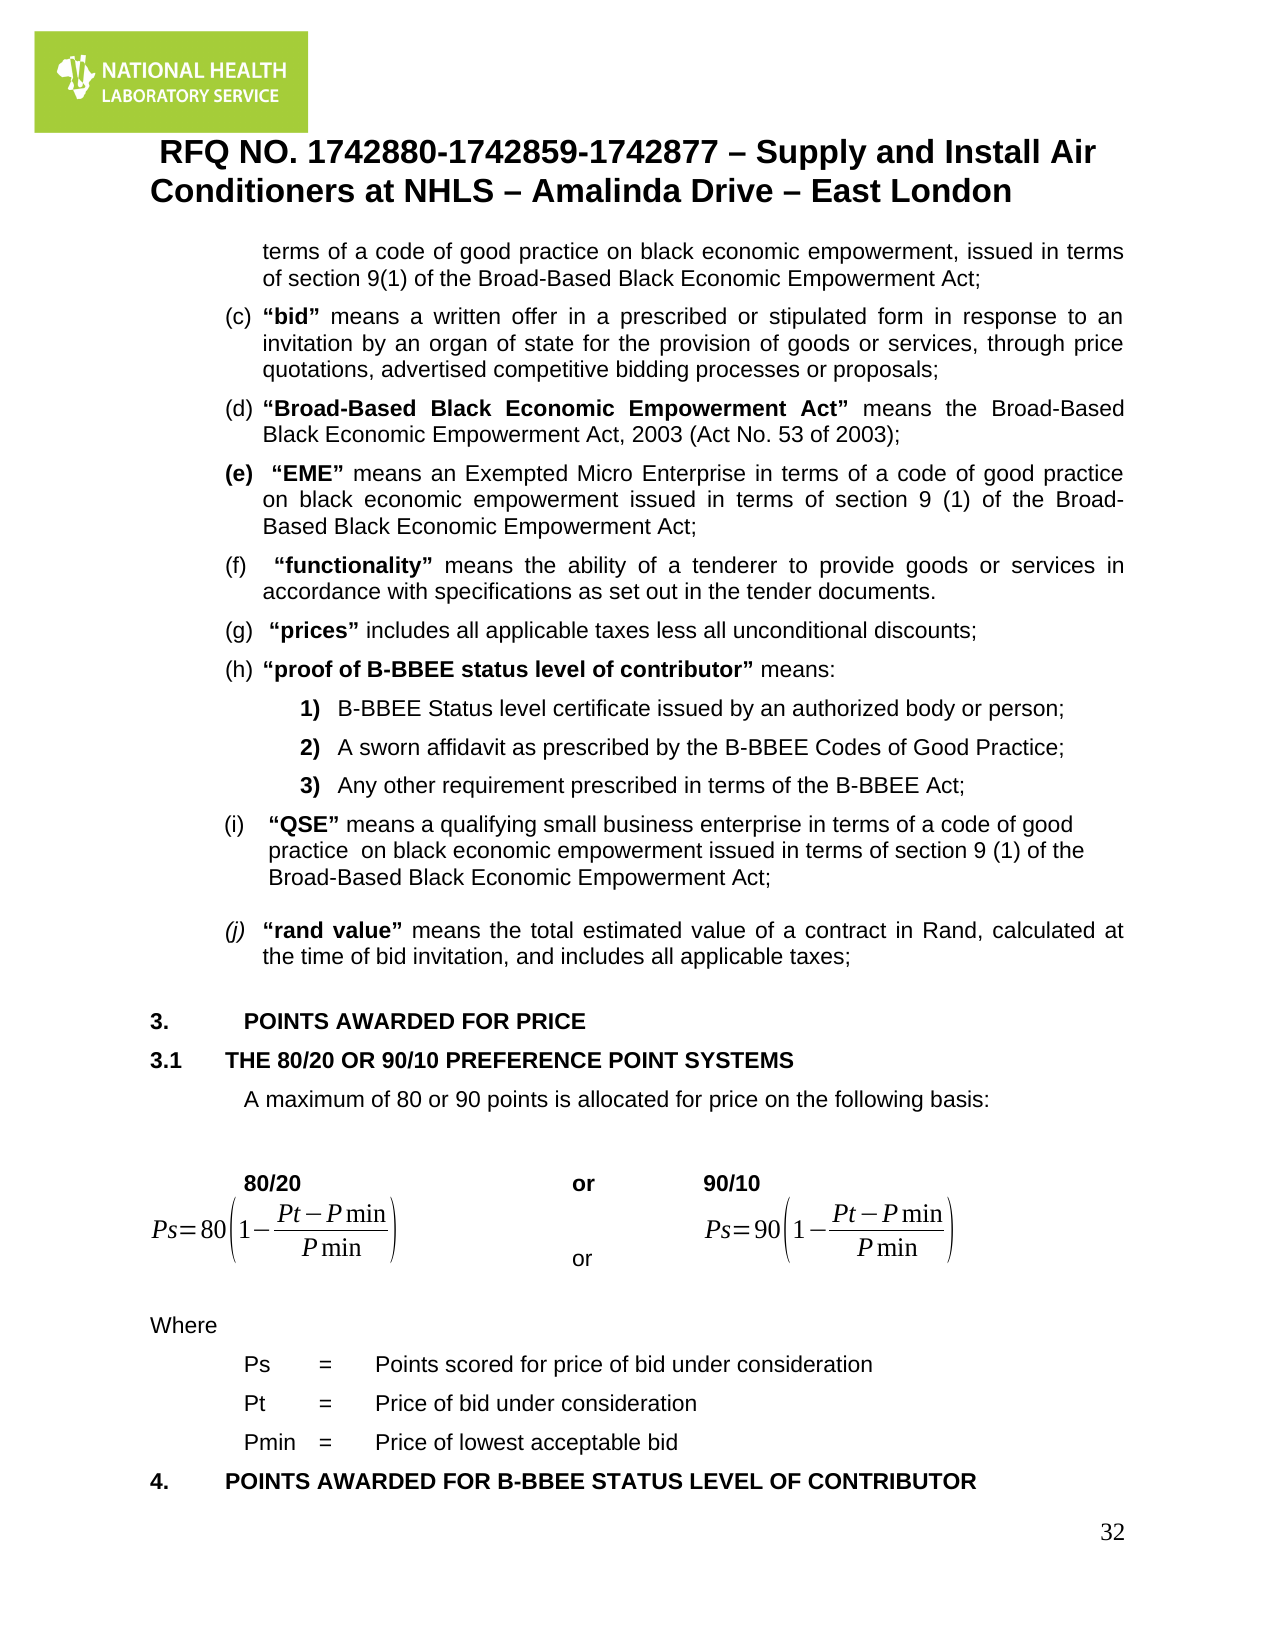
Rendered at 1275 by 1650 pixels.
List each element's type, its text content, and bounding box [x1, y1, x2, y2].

picture [34, 31, 309, 133]
list B-BBEE Status level certificate issued by an authorized body or person; [300, 694, 1125, 721]
list POINTS AWARDED FOR PRICE [150, 1008, 1125, 1034]
list Any other requirement prescribed in terms of the B-BBEE Act; [300, 772, 1125, 799]
list THE 80/20 OR 90/10 PREFERENCE POINT SYSTEMS [150, 1047, 1125, 1073]
list “rand value” means the total estimated value of a contract in Rand, calculated at the time of bid invitation, and includes all applicable taxes; [225, 917, 1125, 969]
list “EME” means an Exempted Micro Enterprise in terms of a code of good practice on black economic empowerment issued in terms of section 9 (1) of the Broad-Based Black Economic Empowerment Act; [225, 460, 1125, 539]
text Pt = Price of bid under consideration [150, 1390, 1125, 1416]
text A maximum of 80 or 90 points is allocated for price on the following basis: [150, 1086, 1125, 1112]
list A sworn affidavit as prescribed by the B-BBEE Codes of Good Practice; [300, 733, 1125, 760]
list “proof of B-BBEE status level of contributor” means: [225, 656, 1125, 682]
text Ps = Points scored for price of bid under consideration [150, 1351, 1125, 1377]
list POINTS AWARDED FOR B-BBEE STATUS LEVEL OF CONTRIBUTOR [150, 1468, 1125, 1494]
list “bid” means a written offer in a prescribed or stipulated form in response to an invitation by an organ of state for the provision of goods or services, through price quotations, advertised competitive bidding processes or proposals; [225, 303, 1125, 382]
list “Broad-Based Black Economic Empowerment Act” means the Broad-Based Black Economic Empowerment Act, 2003 (Act No. 53 of 2003); [225, 395, 1125, 448]
list “prices” includes all applicable taxes less all unconditional discounts; [225, 617, 1125, 643]
list “QSE” means a qualifying small business enterprise in terms of a code of good practice on black economic empowerment issued in terms of section 9 (1) of the Broad-Based Black Economic Empowerment Act; [224, 811, 1125, 890]
text 80/20 or 90/10 [150, 1170, 1125, 1196]
text Where [150, 1312, 1125, 1338]
text Pmin = Price of lowest acceptable bid [150, 1429, 1125, 1455]
list “functionality” means the ability of a tenderer to provide goods or services in accordance with specifications as set out in the tender documents. [225, 552, 1125, 604]
text or [150, 1196, 1125, 1271]
